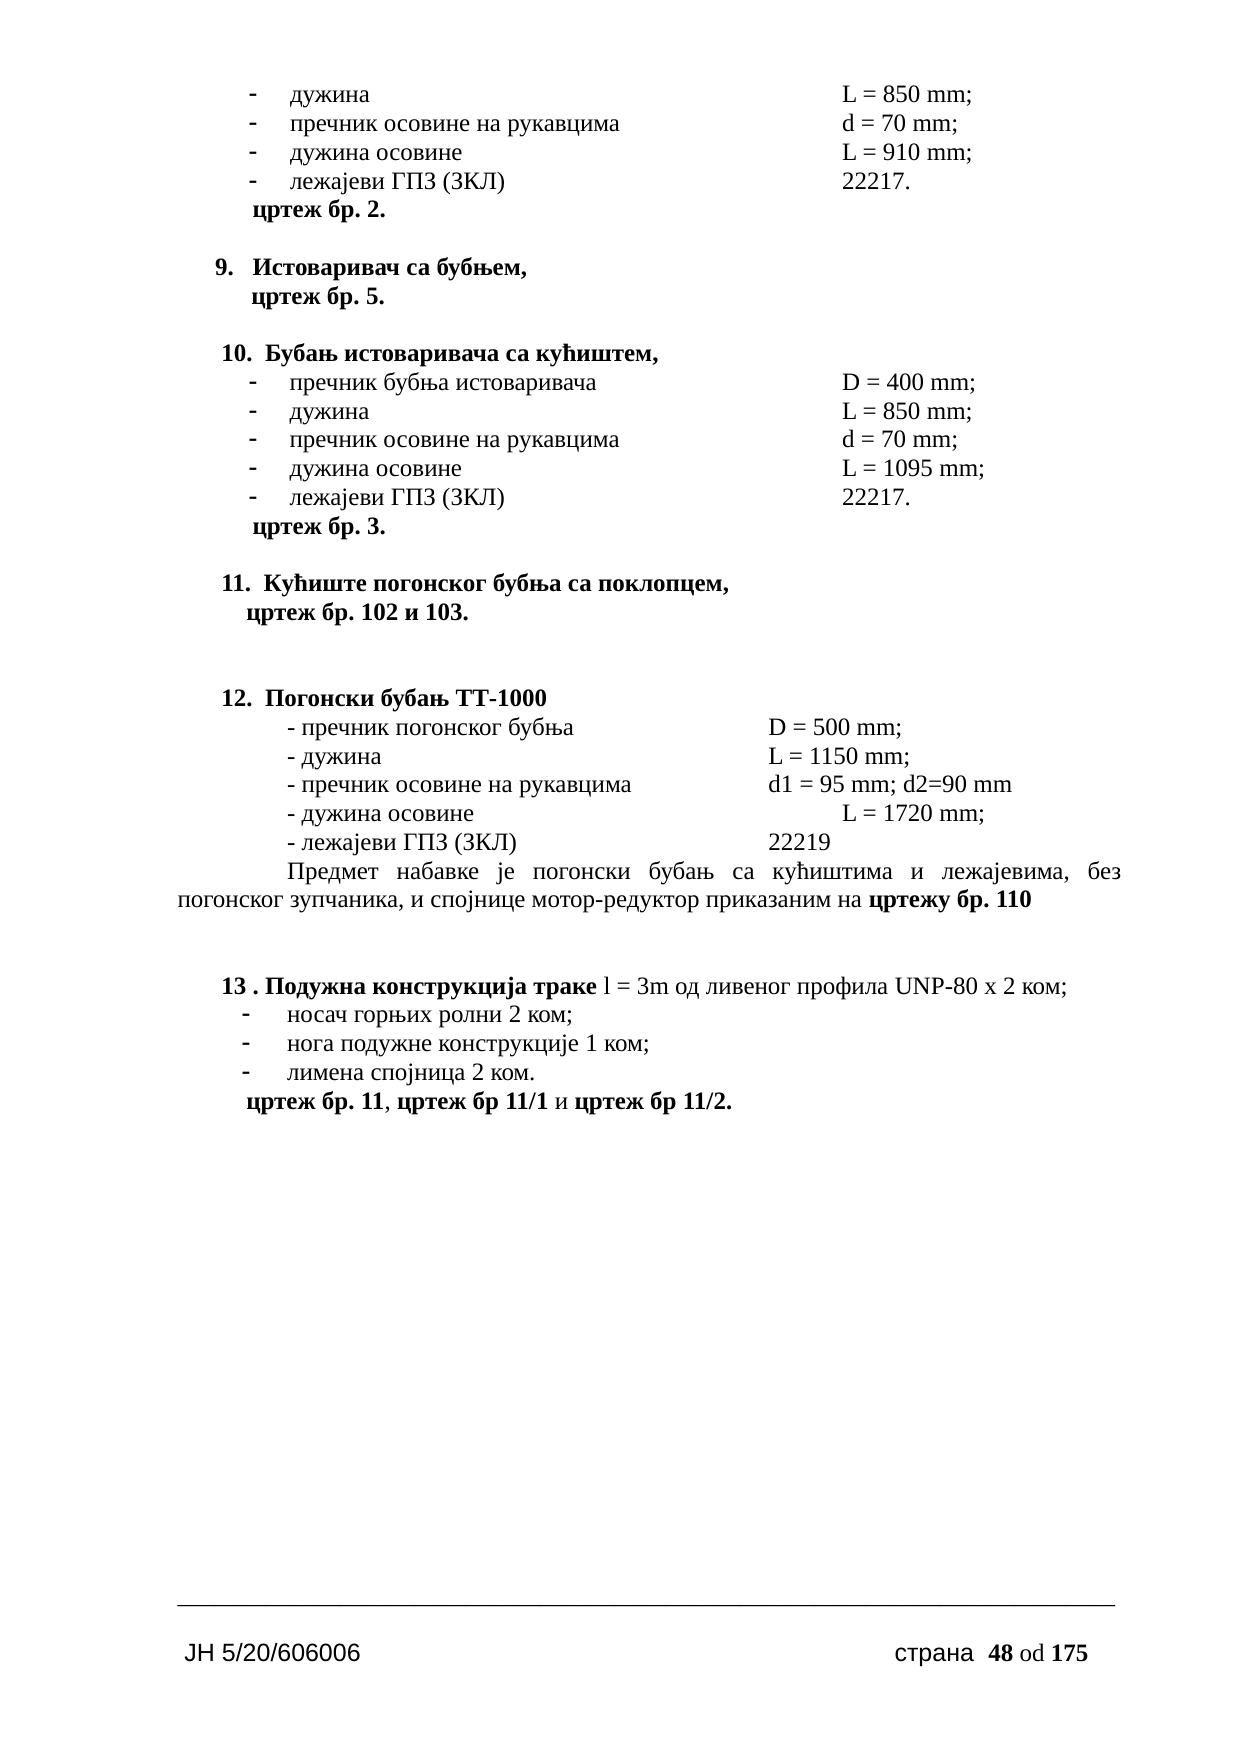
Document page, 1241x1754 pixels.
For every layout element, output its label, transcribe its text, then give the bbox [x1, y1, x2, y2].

list лимена спојница 2 ком. [242, 1057, 1122, 1086]
text - пречник осовине на рукавцима d1 = 95 mm; d2=90 mm [177, 769, 1122, 798]
list лежајеви ГПЗ (ЗКЛ) 22217. [249, 166, 1122, 194]
text - дужина L = 1150 mm; [177, 741, 1122, 769]
text - дужина осовине L = 1720 mm; [177, 798, 1122, 827]
list лежајеви ГПЗ (ЗКЛ) 22217. [249, 482, 1122, 511]
text 10. Бубањ истоваривача са кућиштем, [215, 338, 1122, 367]
text цртеж бр. 11, цртеж бр 11/1 и цртеж бр 11/2. [177, 1086, 1122, 1114]
list пречник осовине на рукавцима d = 70 mm; [249, 108, 1122, 137]
text - лежајеви ГПЗ (ЗКЛ) 22219 [177, 827, 1122, 856]
text цртеж бр. 3. [252, 511, 1122, 539]
text - пречник погонског бубња D = 500 mm; [177, 712, 1122, 741]
list пречник осовине на рукавцима d = 70 mm; [249, 424, 1122, 453]
list Погонски бубањ ТТ-1000 [221, 683, 1122, 712]
text цртеж бр. 5. [177, 281, 1122, 309]
list нога подужне конструкције 1 ком; [242, 1028, 1122, 1057]
list дужина L = 850 mm; [249, 396, 1122, 424]
text цртеж бр. 102 и 103. [177, 597, 1122, 626]
list дужина осовине L = 910 mm; [249, 137, 1122, 166]
list дужина осовине L = 1095 mm; [249, 453, 1122, 482]
list носач горњих ролни 2 ком; [242, 999, 1122, 1028]
text 13 . Подужна конструкција траке l = 3m од ливеног профила UNP-80 x 2 ком; [177, 971, 1122, 999]
text Предмет набавке је погонски бубањ са кућиштима и лежајевима, без погонског зупчаника, и спојнице мотор-редуктор приказаним на цртежу бр. 110 [177, 856, 1122, 913]
list пречник бубња истоваривача D = 400 mm; [249, 367, 1122, 396]
text цртеж бр. 2. [252, 194, 1122, 223]
text 9. Истоваривач са бубњем, [177, 252, 1122, 281]
list дужина L = 850 mm; [249, 79, 1122, 108]
text 11. Кућиште погонског бубња са поклопцем, [177, 568, 1122, 597]
